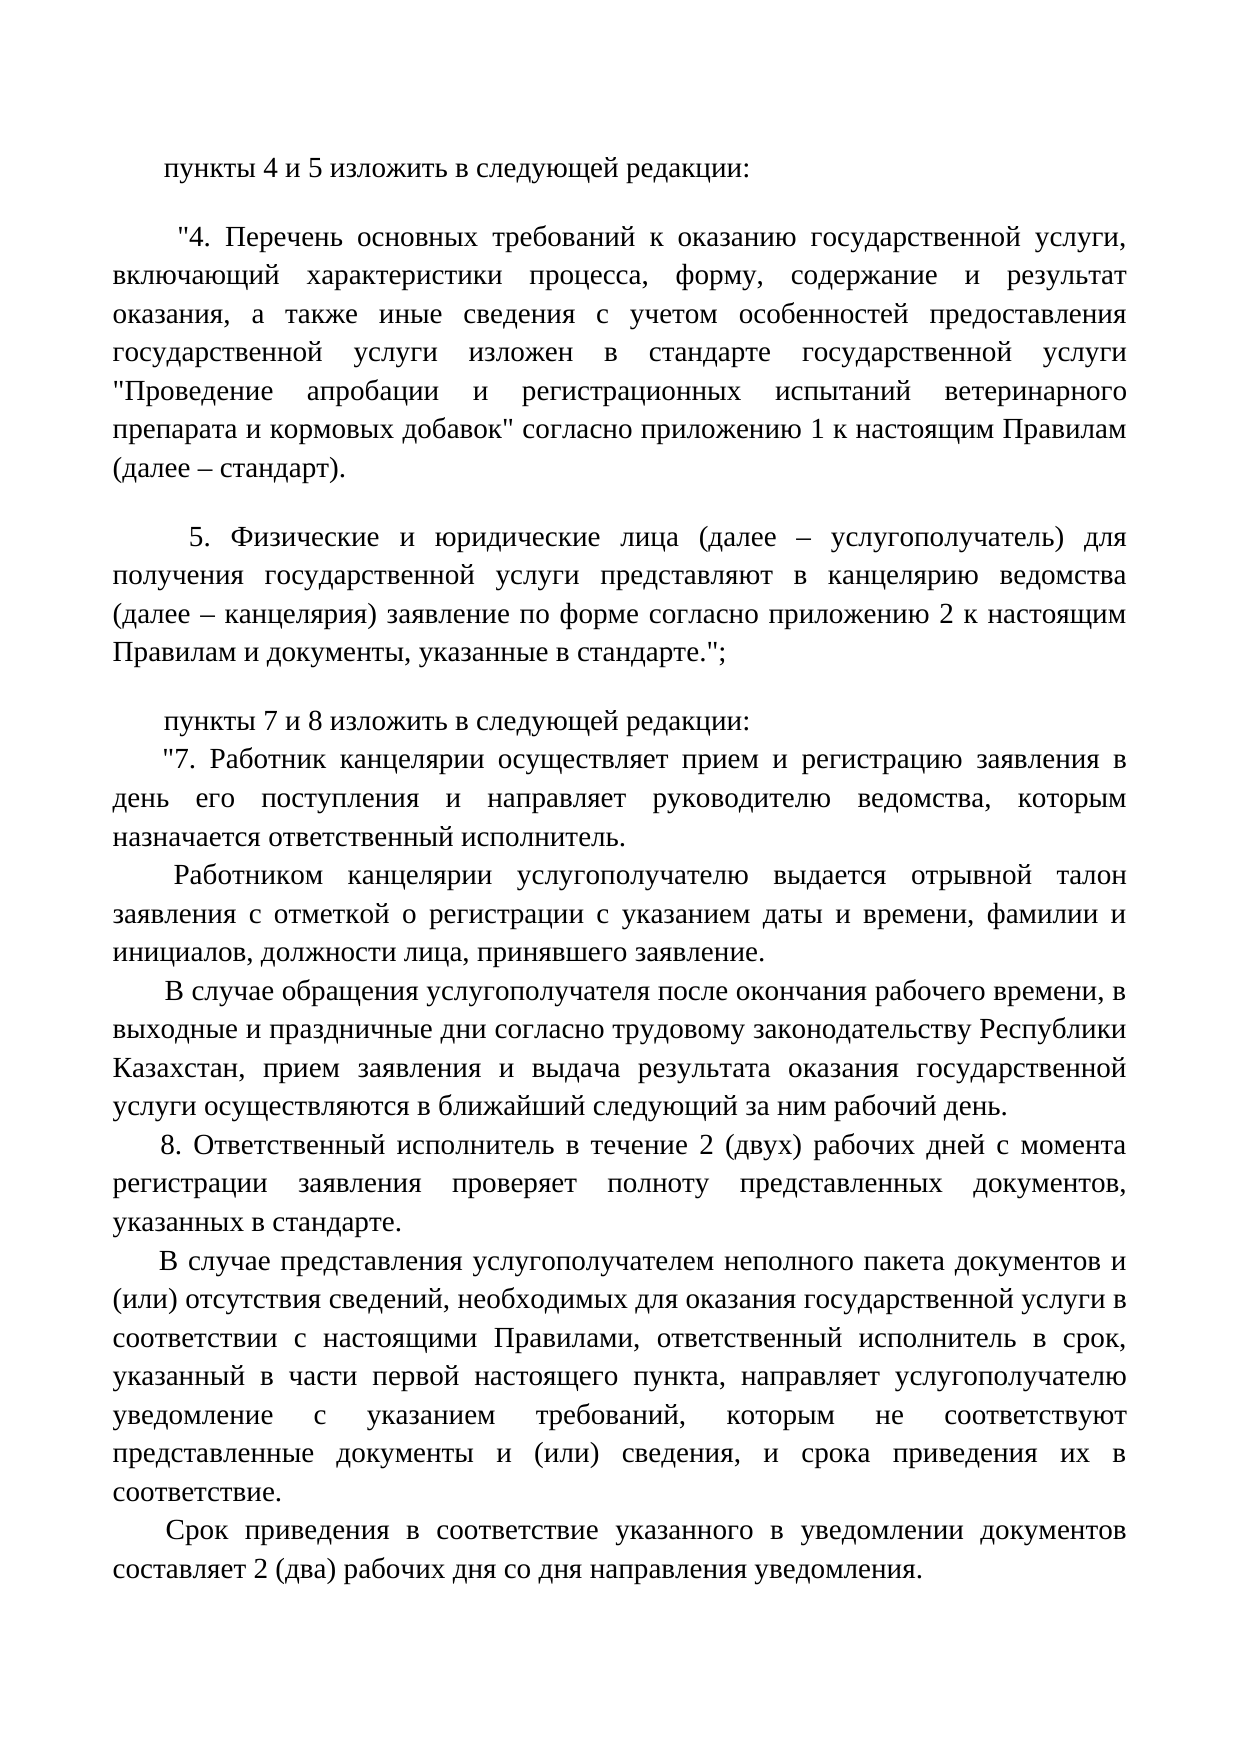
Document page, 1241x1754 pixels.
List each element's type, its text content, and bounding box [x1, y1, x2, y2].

text пункты 4 и 5 изложить в следующей редакции: [112, 150, 1128, 183]
text Срок приведения в соответствие указанного в уведомлении документов составляет 2 (два) рабочих дня со дня направления уведомления. [112, 1512, 1128, 1584]
text "4. Перечень основных требований к оказанию государственной услуги, включающий характеристики процесса, форму, содержание и результат оказания, а также иные сведения с учетом особенностей предоставления государственной услуги изложен в стандарте государственной услуги "Проведение апробации и регистрационных испытаний ветеринарного препарата и кормовых добавок" согласно приложению 1 к настоящим Правилам (далее – стандарт). [112, 219, 1128, 483]
text 5. Физические и юридические лица (далее – услугополучатель) для получения государственной услуги представляют в канцелярию ведомства (далее – канцелярия) заявление по форме согласно приложению 2 к настоящим Правилам и документы, указанные в стандарте."; [112, 519, 1128, 668]
text В случае обращения услугополучателя после окончания рабочего времени, в выходные и праздничные дни согласно трудовому законодательству Республики Казахстан, прием заявления и выдача результата оказания государственной услуги осуществляются в ближайший следующий за ним рабочий день. [112, 973, 1128, 1122]
text "7. Работник канцелярии осуществляет прием и регистрацию заявления в день его поступления и направляет руководителю ведомства, которым назначается ответственный исполнитель. [112, 742, 1128, 852]
text 8. Ответственный исполнитель в течение 2 (двух) рабочих дней с момента регистрации заявления проверяет полноту представленных документов, указанных в стандарте. [112, 1127, 1128, 1238]
text В случае представления услугополучателем неполного пакета документов и (или) отсутствия сведений, необходимых для оказания государственной услуги в соответствии с настоящими Правилами, ответственный исполнитель в срок, указанный в части первой настоящего пункта, направляет услугополучателю уведомление с указанием требований, которым не соответствуют представленные документы и (или) сведения, и срока приведения их в соответствие. [112, 1243, 1128, 1507]
text Работником канцелярии услугополучателю выдается отрывной талон заявления с отметкой о регистрации с указанием даты и времени, фамилии и инициалов, должности лица, принявшего заявление. [112, 857, 1128, 968]
text пункты 7 и 8 изложить в следующей редакции: [112, 703, 1128, 737]
